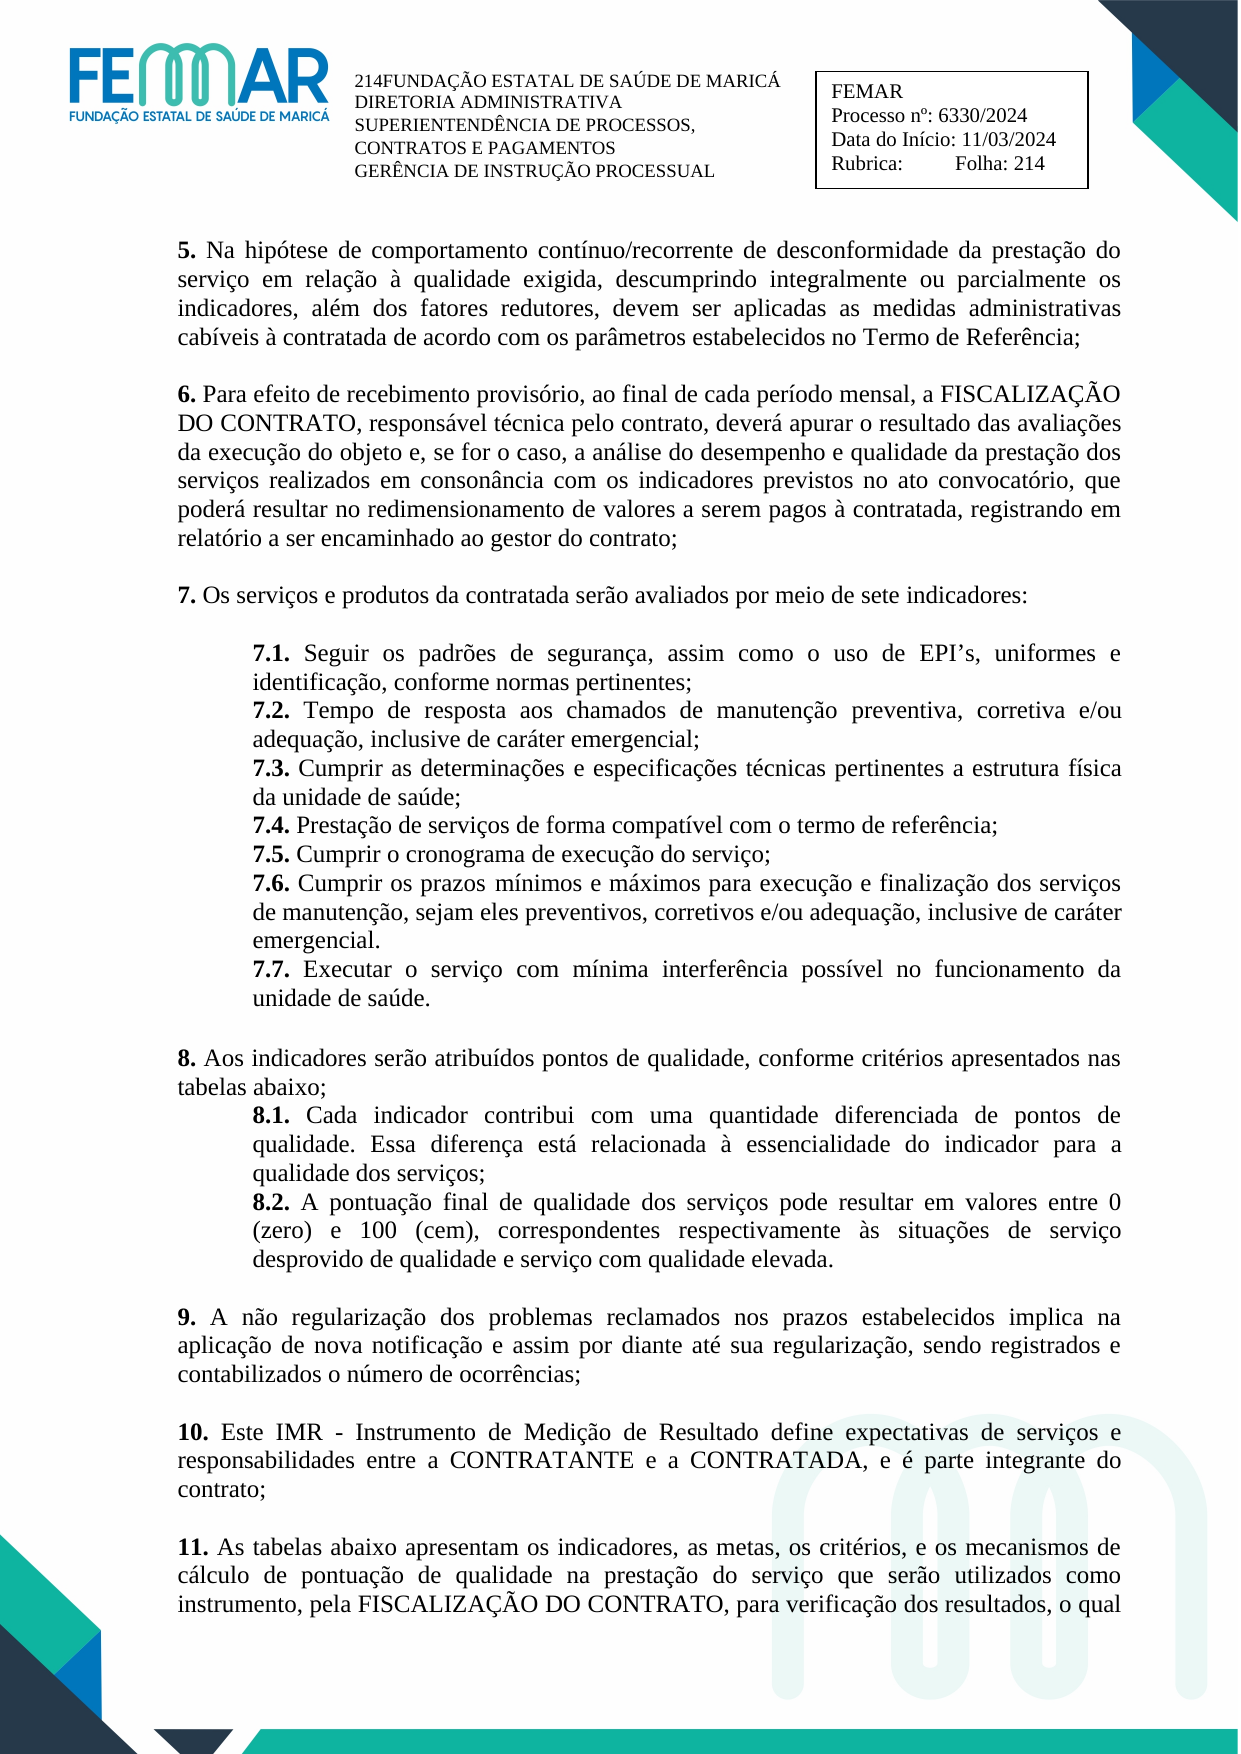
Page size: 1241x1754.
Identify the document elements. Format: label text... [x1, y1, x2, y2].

text 7.4. Prestação de serviços de forma compatível com o termo de referência; [252, 810, 1122, 839]
text 7. Os serviços e produtos da contratada serão avaliados por meio de sete indicadores: [177, 580, 1122, 609]
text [177, 1532, 1122, 1618]
text 8. Aos indicadores serão atribuídos pontos de qualidade, conforme critérios apresentados nas tabelas abaixo; [177, 1043, 1122, 1100]
picture [0, 0, 1238, 1754]
text 9. A não regularização dos problemas reclamados nos prazos estabelecidos implica na aplicação de nova notificação e assim por diante até sua regularização, sendo registrados e contabilizados o número de ocorrências; [177, 1302, 1122, 1388]
text 7.2. Tempo de resposta aos chamados de manutenção preventiva, corretiva e/ou adequação, inclusive de caráter emergencial; [252, 695, 1122, 753]
text 6. Para efeito de recebimento provisório, ao final de cada período mensal, a FISCALIZAÇÃO DO CONTRATO, responsável técnica pelo contrato, deverá apurar o resultado das avaliações da execução do objeto e, se for o caso, a análise do desempenho e qualidade da prestação dos serviços realizados em consonância com os indicadores previstos no ato convocatório, que poderá resultar no redimensionamento de valores a serem pagos à contratada, registrando em relatório a ser encaminhado ao gestor do contrato; [177, 379, 1122, 552]
text 7.1. Seguir os padrões de segurança, assim como o uso de EPI’s, uniformes e identificação, conforme normas pertinentes; [252, 638, 1122, 695]
text 7.6. Cumprir os prazos mínimos e máximos para execução e finalização dos serviços de manutenção, sejam eles preventivos, corretivos e/ou adequação, inclusive de caráter emergencial. [252, 868, 1122, 954]
text 8.1. Cada indicador contribui com uma quantidade diferenciada de pontos de qualidade. Essa diferença está relacionada à essencialidade do indicador para a qualidade dos serviços; [252, 1100, 1122, 1187]
text 10. Este IMR - Instrumento de Medição de Resultado define expectativas de serviços e responsabilidades entre a CONTRATANTE e a CONTRATADA, e é parte integrante do contrato; [177, 1417, 1122, 1503]
text 7.5. Cumprir o cronograma de execução do serviço; [252, 839, 1122, 868]
text 5. Na hipótese de comportamento contínuo/recorrente de desconformidade da prestação do serviço em relação à qualidade exigida, descumprindo integralmente ou parcialmente os indicadores, além dos fatores redutores, devem ser aplicadas as medidas administrativas cabíveis à contratada de acordo com os parâmetros estabelecidos no Termo de Referência; [177, 235, 1122, 350]
text 7.3. Cumprir as determinações e especificações técnicas pertinentes a estrutura física da unidade de saúde; [252, 753, 1122, 810]
text 8.2. A pontuação final de qualidade dos serviços pode resultar em valores entre 0 (zero) e 100 (cem), correspondentes respectivamente às situações de serviço desprovido de qualidade e serviço com qualidade elevada. [252, 1187, 1122, 1273]
text 7.7. Executar o serviço com mínima interferência possível no funcionamento da unidade de saúde. [252, 954, 1122, 1012]
